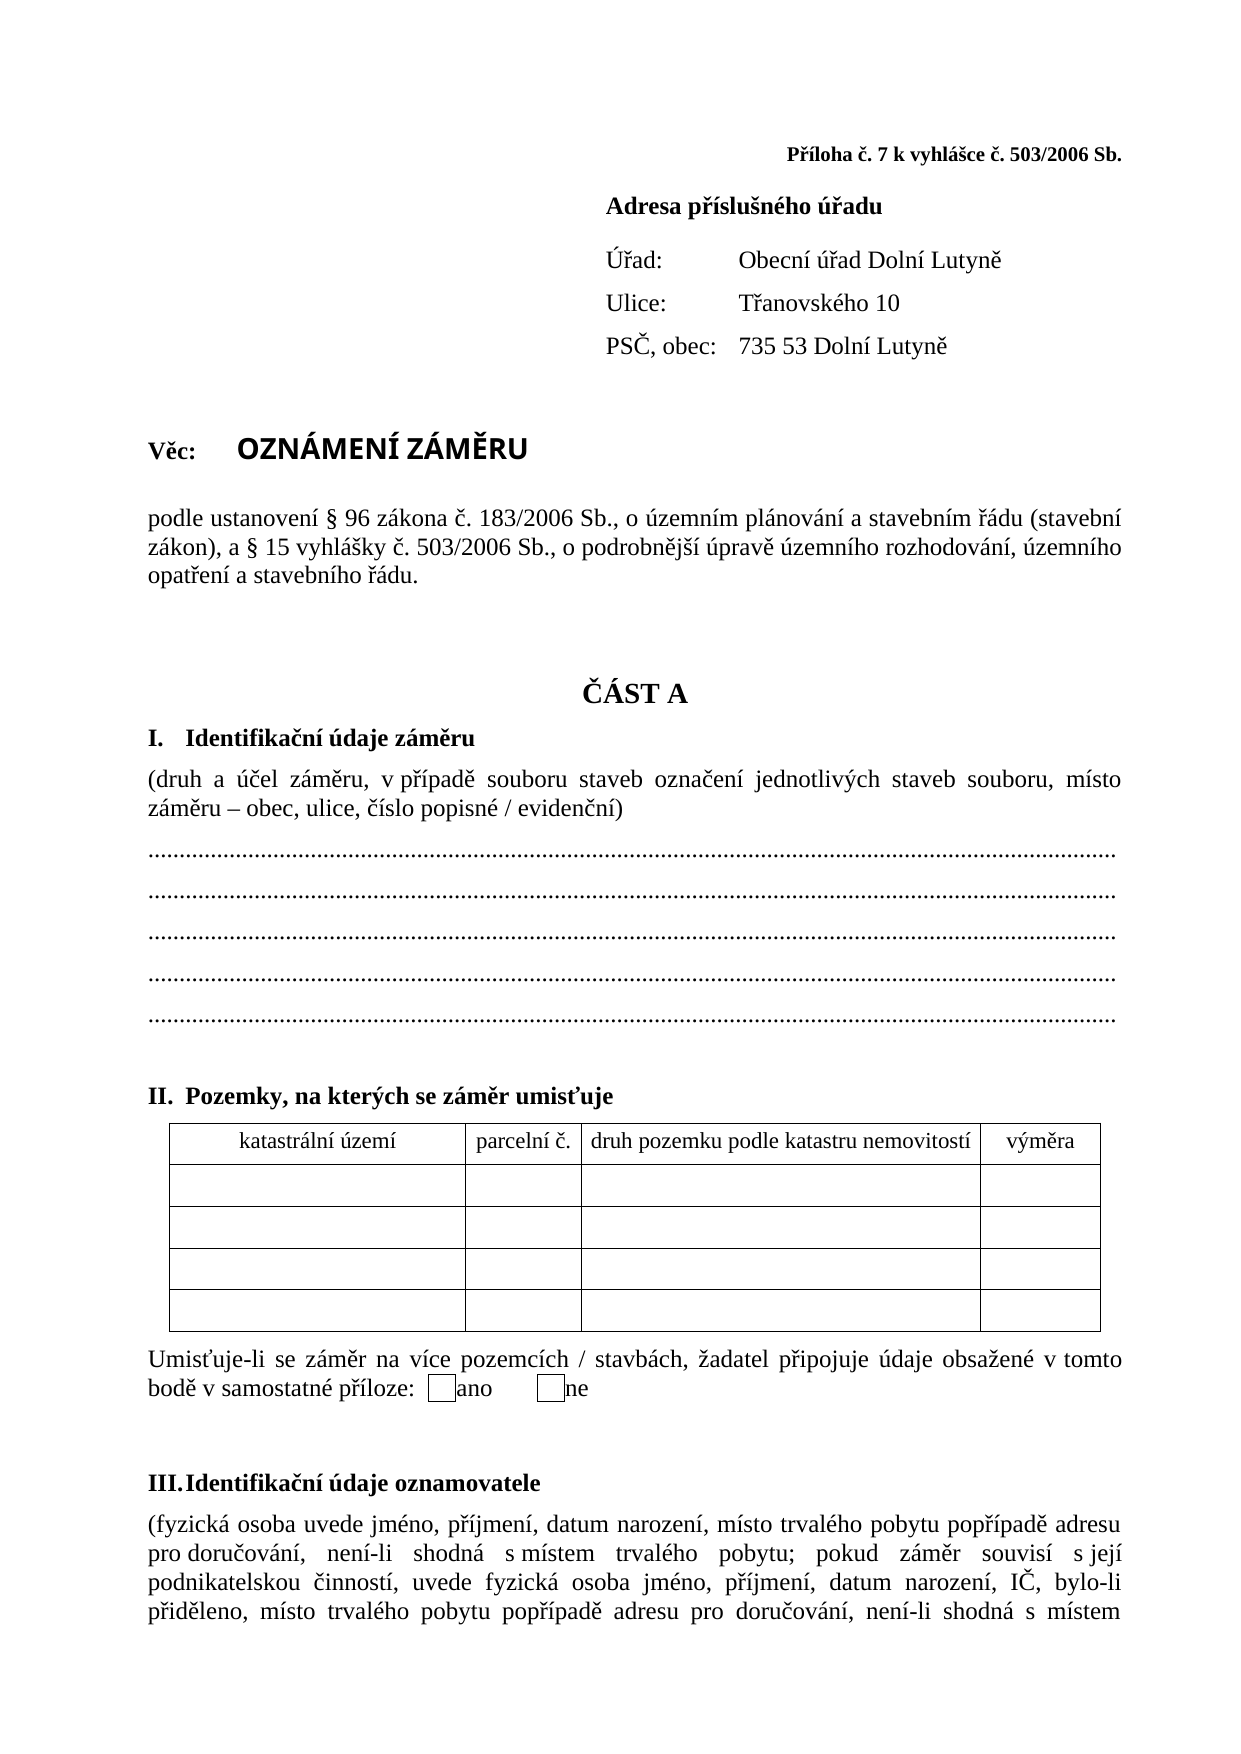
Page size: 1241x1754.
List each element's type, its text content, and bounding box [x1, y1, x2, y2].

list Identifikační údaje oznamovatele [148, 1468, 1122, 1497]
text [148, 1509, 1122, 1624]
table_cell [170, 1290, 465, 1331]
text Ulice: Třanovského 10 [148, 288, 1122, 317]
table_header katastrální území [170, 1124, 465, 1164]
table_cell [170, 1207, 465, 1248]
text podle ustanovení § 96 zákona č. 183/2006 Sb., o územním plánování a stavebním řádu (stavební zákon), a § 15 vyhlášky č. 503/2006 Sb., o podrobnější úpravě územního rozhodování, územního opatření a stavebního řádu. [148, 503, 1122, 589]
table_cell [582, 1290, 980, 1331]
table_header parcelní č. [466, 1124, 581, 1164]
table_cell [466, 1165, 581, 1206]
table_cell [981, 1165, 1100, 1206]
text PSČ, obec: 735 53 Dolní Lutyně [148, 331, 1122, 360]
table_cell [981, 1290, 1100, 1331]
table_cell [582, 1165, 980, 1206]
table_cell [466, 1207, 581, 1248]
text Adresa příslušného úřadu [148, 191, 1122, 220]
table_cell [170, 1165, 465, 1206]
table_cell [981, 1207, 1100, 1248]
text (druh a účel záměru, v případě souboru staveb označení jednotlivých staveb souboru, místo záměru – obec, ulice, číslo popisné / evidenční) [148, 764, 1122, 821]
text ........................................................................................................................................................... [148, 999, 1122, 1028]
text ........................................................................................................................................................... [148, 958, 1122, 986]
text ČÁST A [148, 677, 1122, 710]
text ........................................................................................................................................................... [148, 834, 1122, 863]
table_cell [582, 1207, 980, 1248]
table_header druh pozemku podle katastru nemovitostí [582, 1124, 980, 1164]
table_cell [466, 1290, 581, 1331]
table_cell [170, 1249, 465, 1289]
table_cell [981, 1249, 1100, 1289]
text Věc: oznámení záměru [148, 428, 1122, 468]
text Úřad: Obecní úřad Dolní Lutyně [148, 245, 1122, 274]
list Identifikační údaje záměru [148, 723, 1122, 751]
text ........................................................................................................................................................... [148, 916, 1122, 945]
table_cell [466, 1249, 581, 1289]
text ........................................................................................................................................................... [148, 875, 1122, 904]
list Pozemky, na kterých se záměr umisťuje [148, 1081, 1122, 1110]
text Příloha č. 7 k vyhlášce č. 503/2006 Sb. [148, 142, 1122, 166]
table_header výměra [981, 1124, 1100, 1164]
text Umisťuje-li se záměr na více pozemcích / stavbách, žadatel připojuje údaje obsažené v tomto bodě v samostatné příloze: ano ne [148, 1344, 1122, 1402]
table_cell [582, 1249, 980, 1289]
